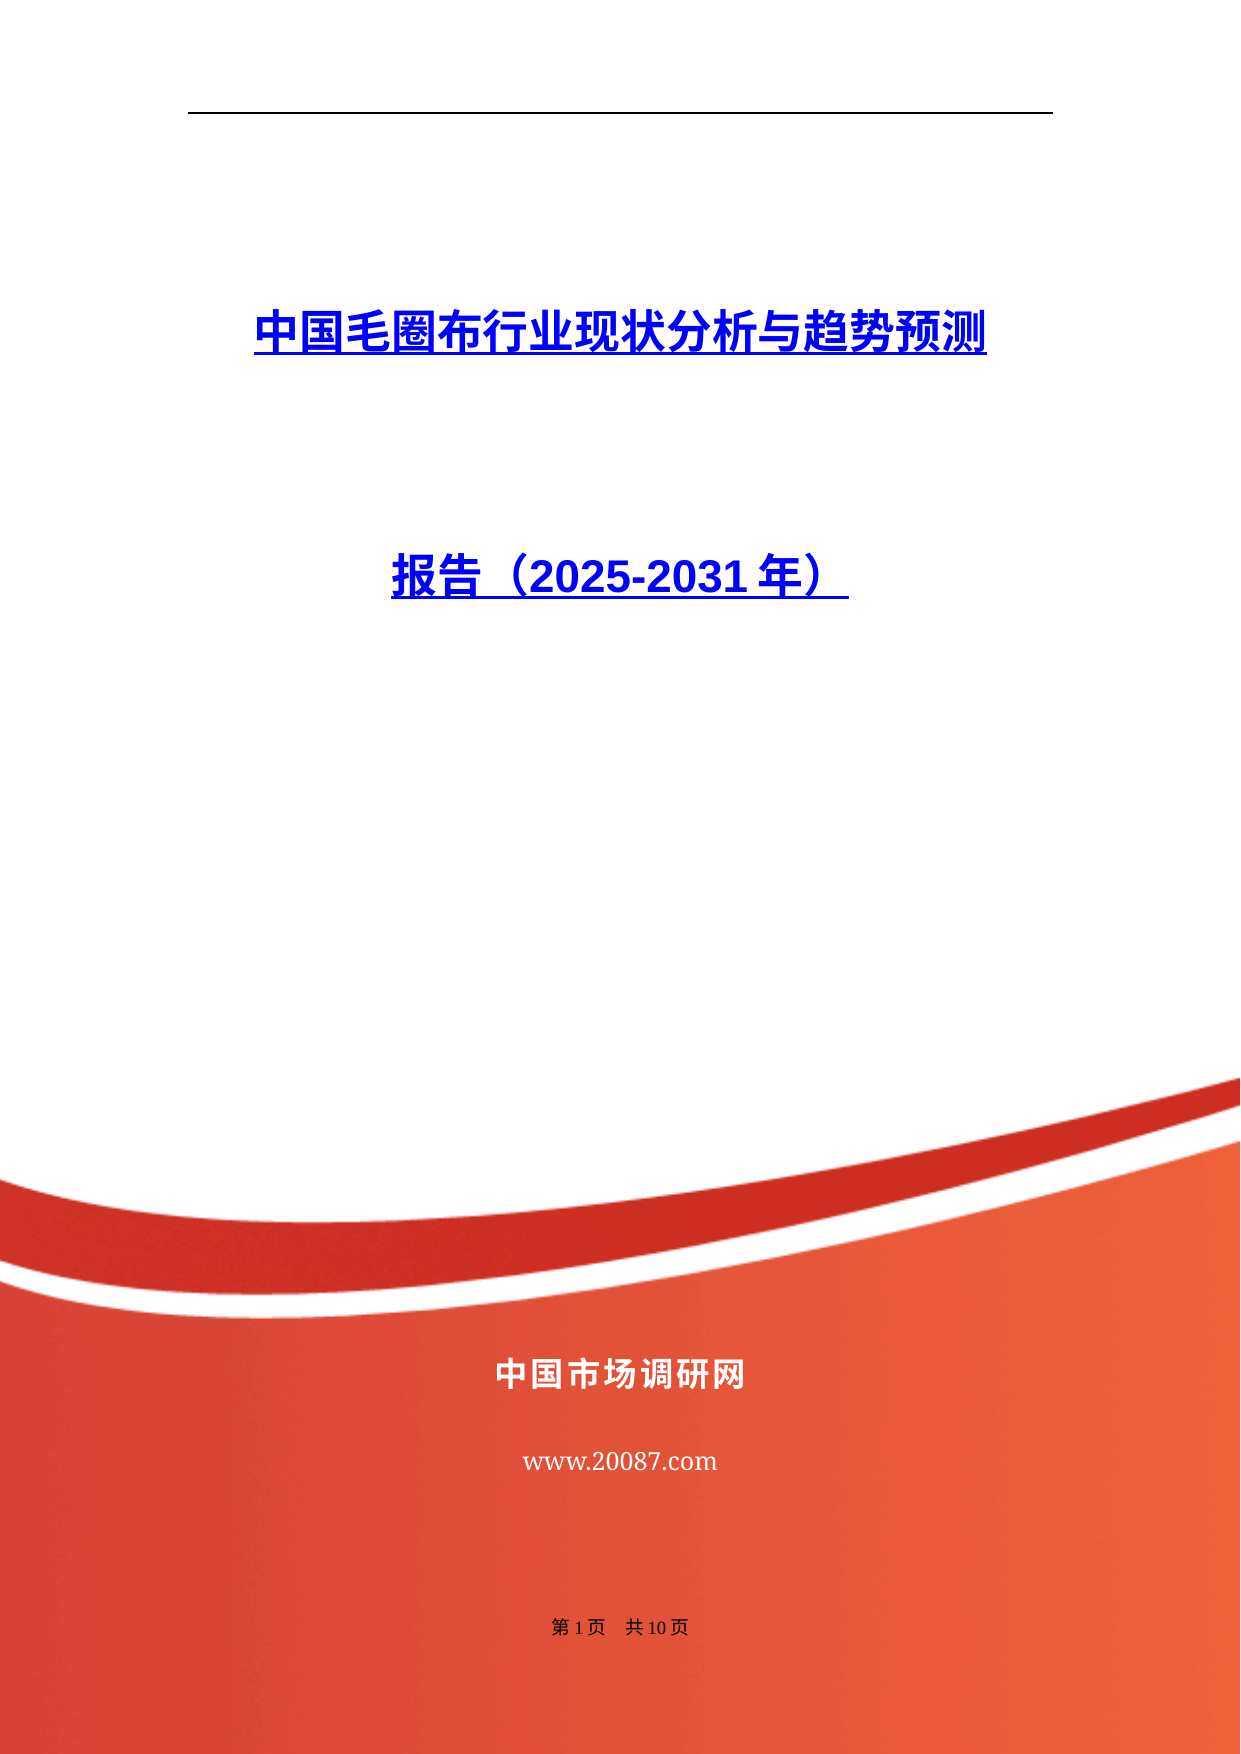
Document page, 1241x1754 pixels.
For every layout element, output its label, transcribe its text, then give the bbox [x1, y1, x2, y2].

text www.20087.com [187, 1428, 1053, 1493]
subtitle 中国市场调研网 [187, 1339, 1053, 1404]
table_header 中国毛圈布行业现状分析与趋势预测报告（2025-2031年） [188, 207, 1053, 773]
picture [0, 1006, 1241, 1754]
